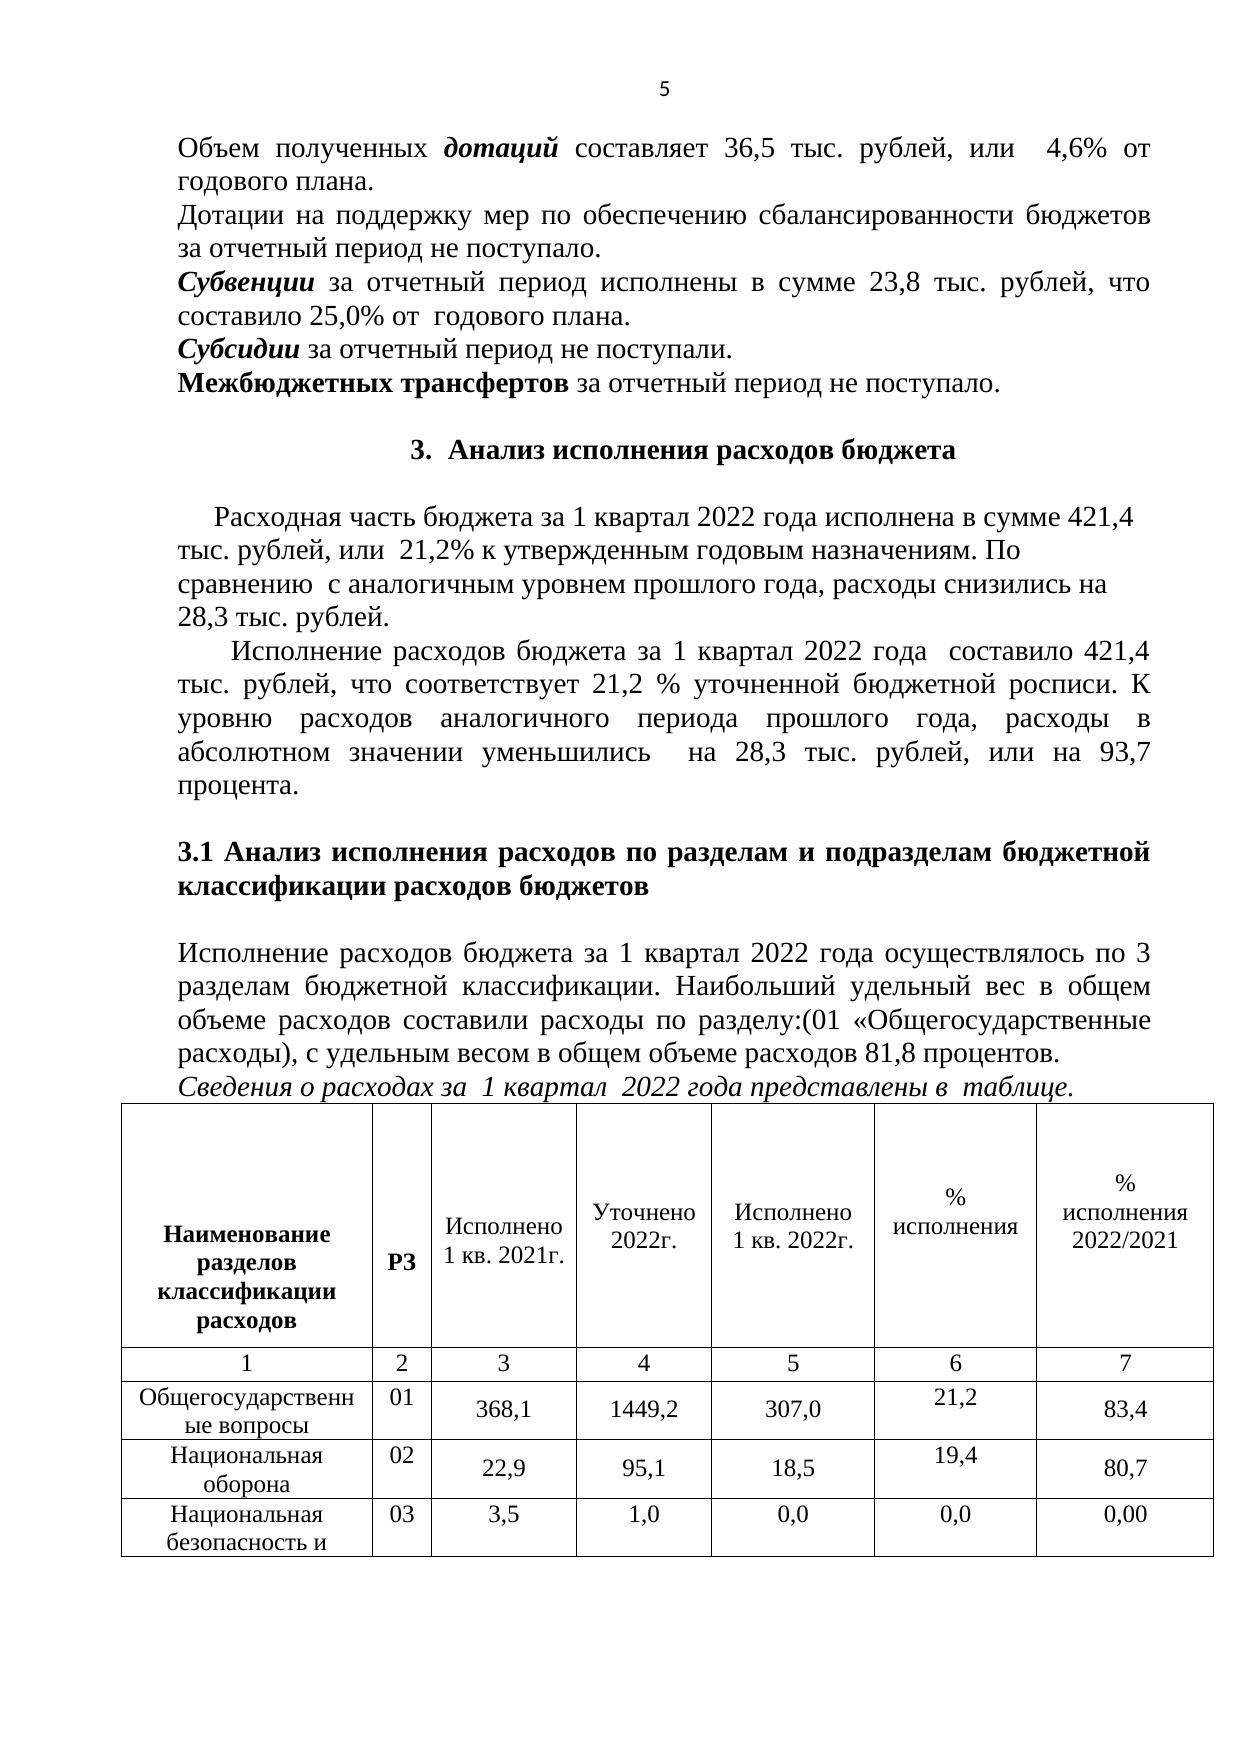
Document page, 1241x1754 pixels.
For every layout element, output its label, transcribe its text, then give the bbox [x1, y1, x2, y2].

text Дотации на поддержку мер по обеспечению сбалансированности бюджетов за отчетный период не поступало. [177, 197, 1152, 264]
table_cell 0,00 [1037, 1499, 1213, 1556]
table_cell 18,5 [712, 1440, 874, 1498]
table_cell 0,0 [875, 1499, 1036, 1556]
table_header % исполнения [875, 1104, 1036, 1347]
text Субсидии за отчетный период не поступали. [177, 331, 1152, 365]
text Объем полученных дотаций составляет 36,5 тыс. рублей, или 4,6% от годового плана. [177, 130, 1152, 197]
table_cell 3 [432, 1348, 576, 1381]
table_cell Общегосударственные вопросы [122, 1382, 372, 1439]
table_cell 1 [122, 1348, 372, 1381]
list Расходная часть бюджета за 1 квартал 2022 года исполнена в сумме 421,4 тыс. рублей, или 21,2% к утвержденным годовым назначениям. По сравнению с аналогичным уровнем прошлого года, расходы снизились на 28,3 тыс. рублей. [177, 499, 1152, 633]
table_cell 1449,2 [577, 1382, 711, 1439]
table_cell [122, 1499, 372, 1556]
table_cell 22,9 [432, 1440, 576, 1498]
table_cell 0,0 [712, 1499, 874, 1556]
table_cell 01 [373, 1382, 431, 1439]
table_cell Национальная оборона [122, 1440, 372, 1498]
table_cell 5 [712, 1348, 874, 1381]
table_cell 4 [577, 1348, 711, 1381]
text Исполнение расходов бюджета за 1 квартал 2022 года составило 421,4 тыс. рублей, что соответствует 21,2 % уточненной бюджетной росписи. К уровню расходов аналогичного периода прошлого года, расходы в абсолютном значении уменьшились на 28,3 тыс. рублей, или на 93,7 процента. [177, 633, 1152, 801]
list Анализ исполнения расходов бюджета [215, 432, 1152, 465]
text Исполнение расходов бюджета за 1 квартал 2022 года осуществлялось по 3 разделам бюджетной классификации. Наибольший удельный вес в общем объеме расходов составили расходы по разделу:(01 «Общегосударственные расходы), с удельным весом в общем объеме расходов 81,8 процентов. [177, 935, 1152, 1069]
table_header % исполнения 2022/2021 [1037, 1104, 1213, 1347]
table_header РЗ [373, 1104, 431, 1347]
table_cell 83,4 [1037, 1382, 1213, 1439]
table_cell 1,0 [577, 1499, 711, 1556]
text Межбюджетных трансфертов за отчетный период не поступало. [177, 365, 1152, 398]
table_cell 95,1 [577, 1440, 711, 1498]
table_cell 2 [373, 1348, 431, 1381]
text Сведения о расходах за 1 квартал 2022 года представлены в таблице. [177, 1069, 1152, 1103]
table_cell 7 [1037, 1348, 1213, 1381]
list 3.1 Анализ исполнения расходов по разделам и подразделам бюджетной классификации расходов бюджетов [177, 834, 1152, 901]
table_header Исполнено 1 кв. 2021г. [432, 1104, 576, 1347]
table_header Уточнено 2022г. [577, 1104, 711, 1347]
table_cell 6 [875, 1348, 1036, 1381]
table_cell 21,2 [875, 1382, 1036, 1439]
table_cell 80,7 [1037, 1440, 1213, 1498]
table_cell 307,0 [712, 1382, 874, 1439]
table_cell 03 [373, 1499, 431, 1556]
table_cell 19,4 [875, 1440, 1036, 1498]
text Субвенции за отчетный период исполнены в сумме 23,8 тыс. рублей, что составило 25,0% от годового плана. [177, 264, 1152, 331]
table_cell 3,5 [432, 1499, 576, 1556]
table_cell 02 [373, 1440, 431, 1498]
table_header Исполнено 1 кв. 2022г. [712, 1104, 874, 1347]
table_cell 368,1 [432, 1382, 576, 1439]
table_header Наименование разделов классификации расходов [122, 1104, 372, 1347]
